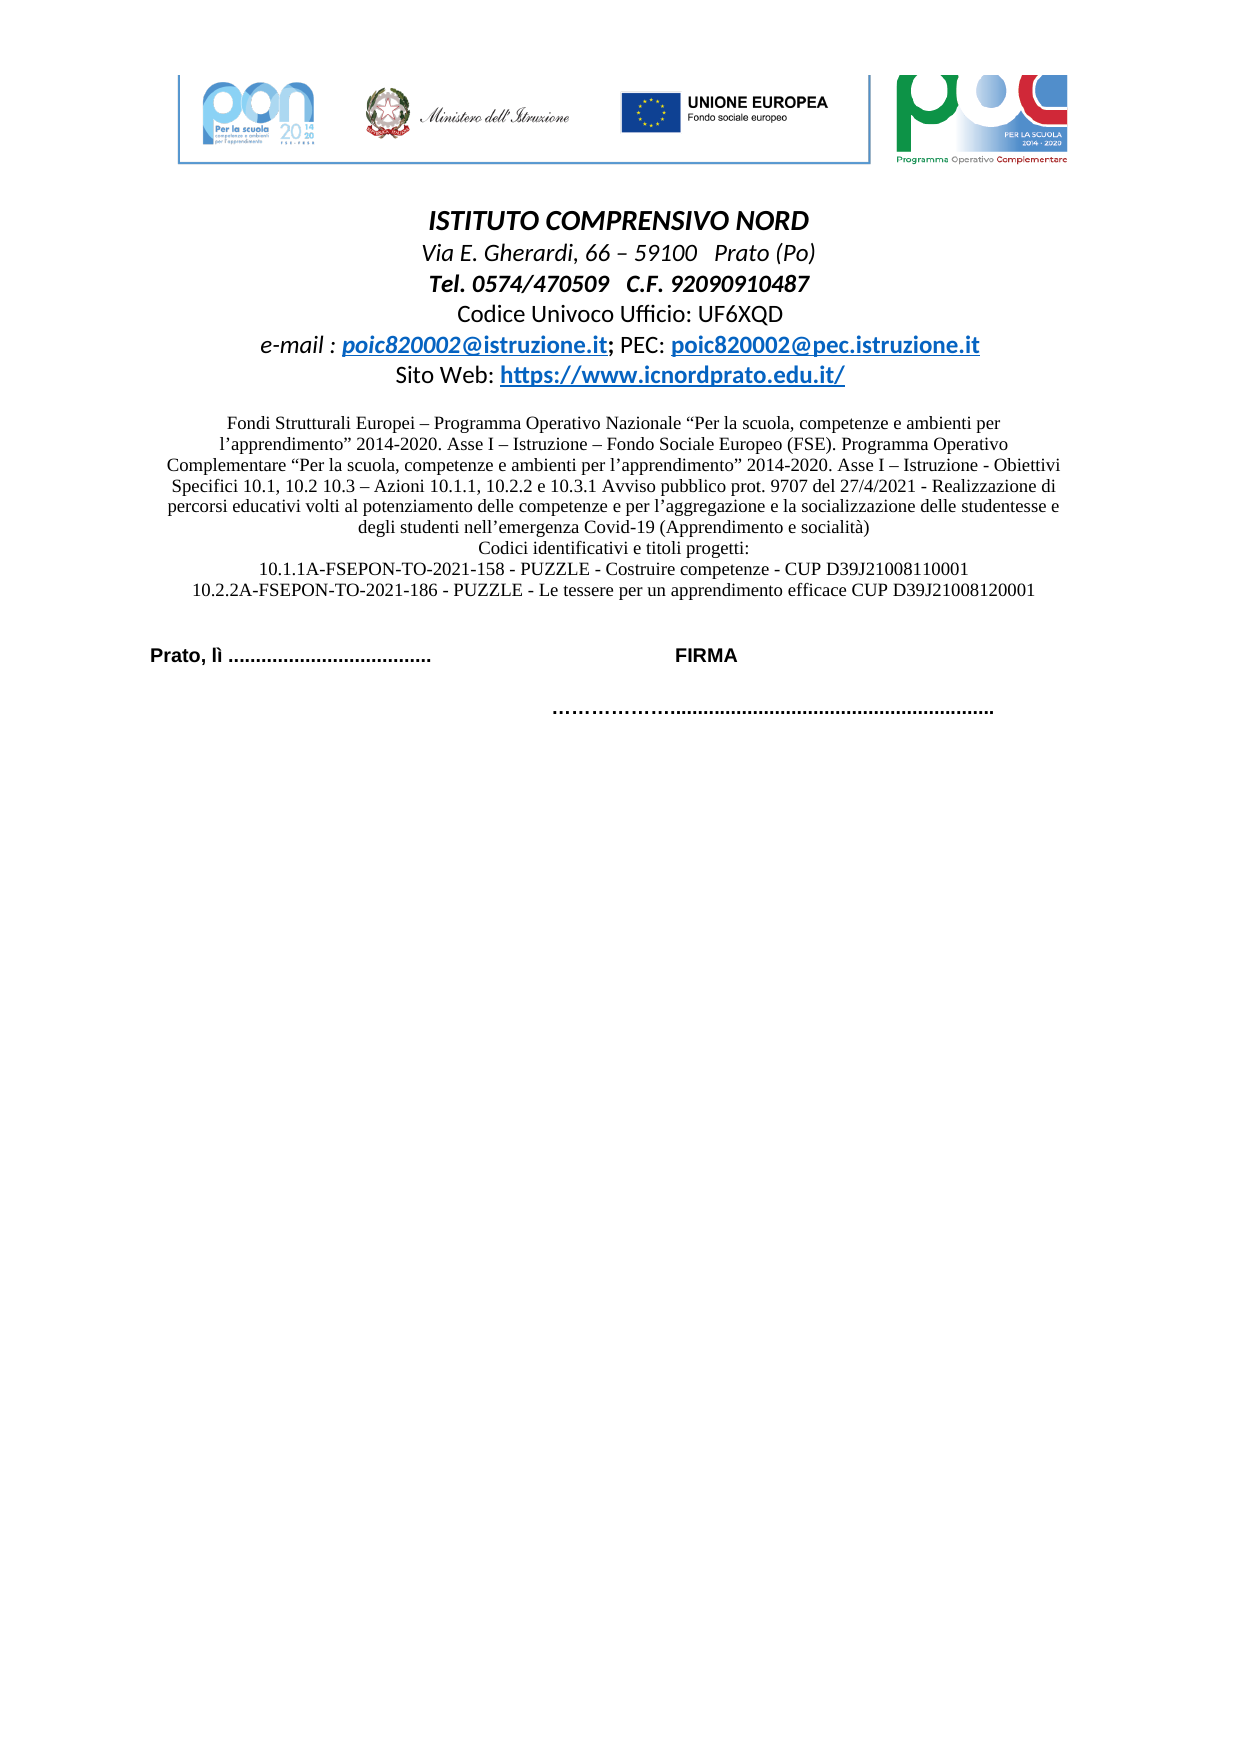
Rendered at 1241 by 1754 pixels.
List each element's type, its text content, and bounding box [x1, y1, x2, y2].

picture [167, 75, 1084, 177]
text Prato, lì ..................................... FIRMA [150, 643, 1090, 666]
text ………………........................................................... [150, 696, 1090, 718]
